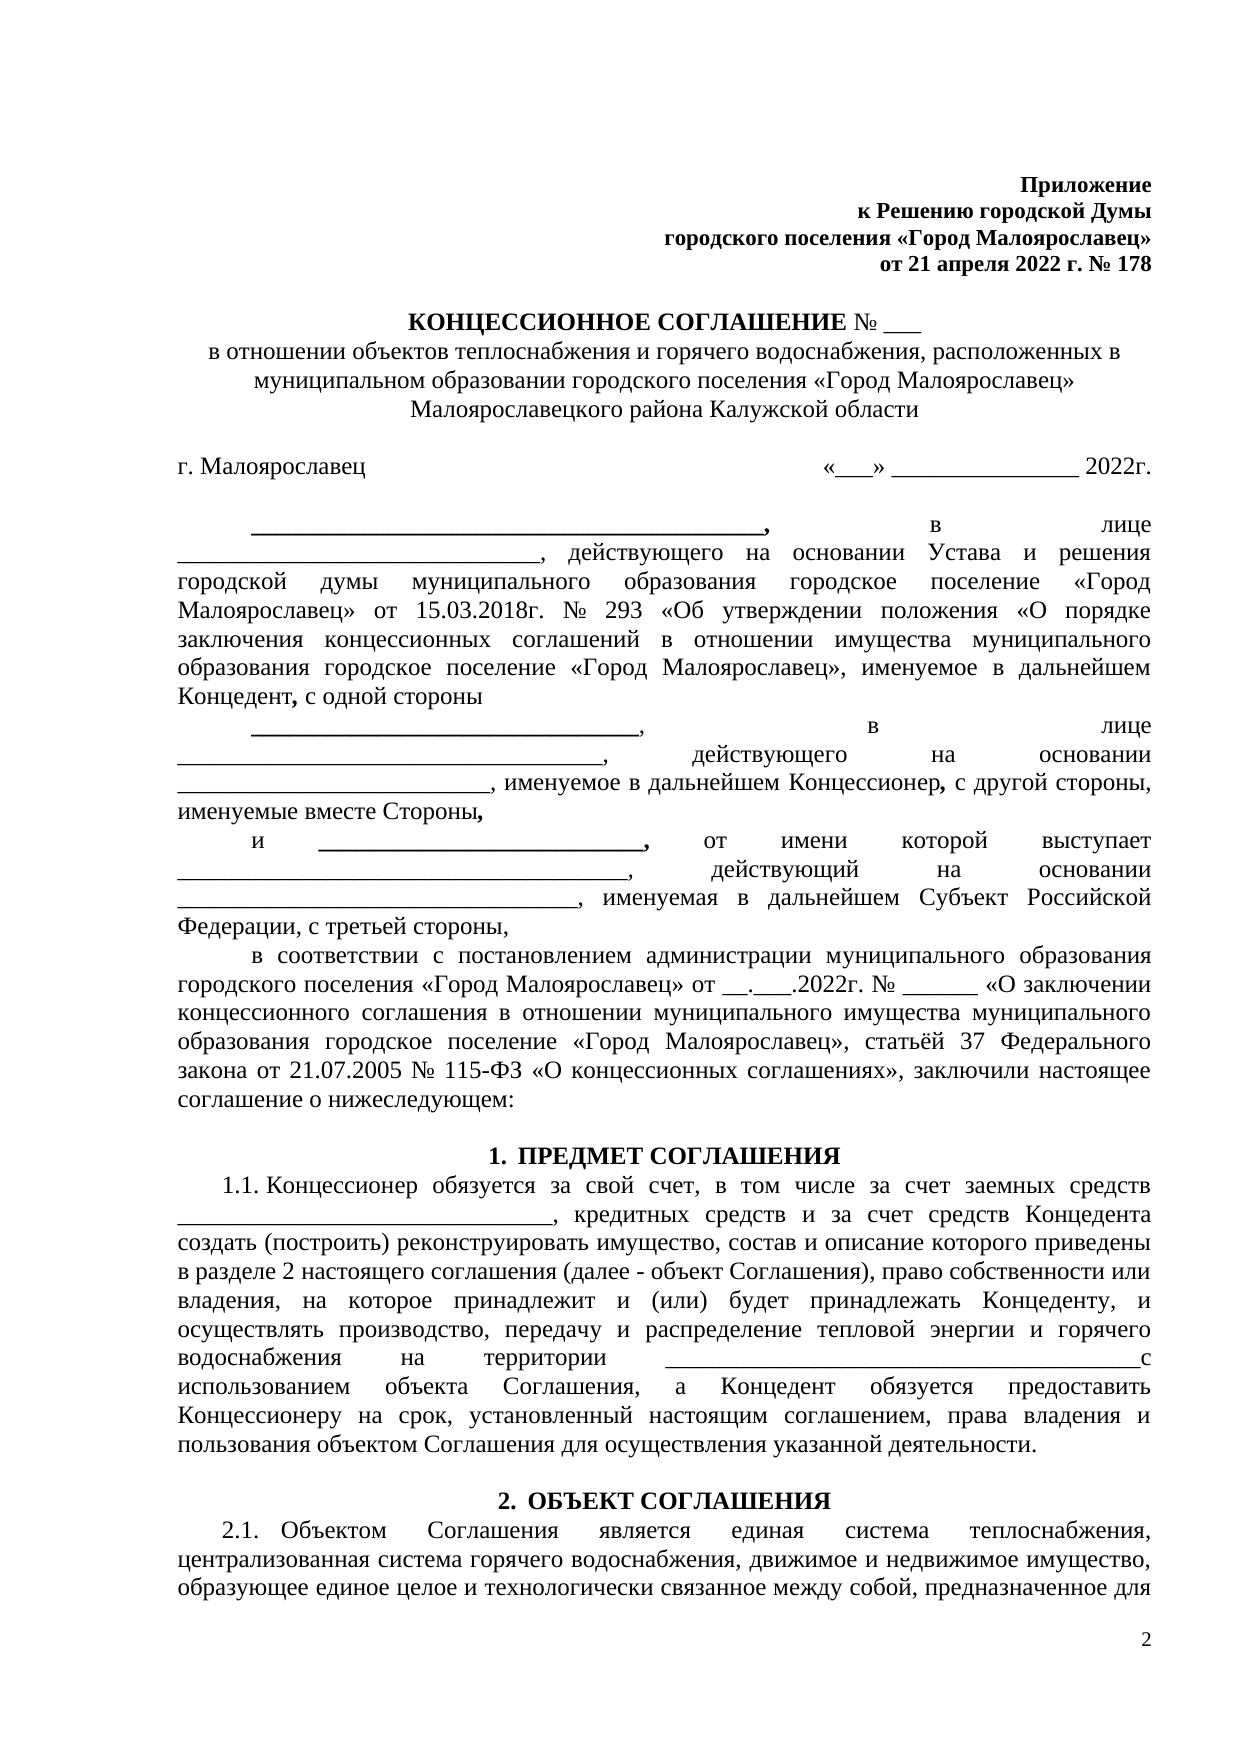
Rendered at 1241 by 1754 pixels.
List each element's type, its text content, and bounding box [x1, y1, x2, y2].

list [177, 1515, 1152, 1601]
text в отношении объектов теплоснабжения и горячего водоснабжения, расположенных в муниципальном образовании городского поселения «Город Малоярославец» Малоярославецкого района Калужской области [177, 336, 1152, 422]
text _______________________________, в лице __________________________________, действующего на основании _________________________, именуемое в дальнейшем Концессионер, с другой стороны, именуемые вместе Стороны, [177, 710, 1152, 825]
text _________________________________________, в лице _____________________________, действующего на основании Устава и решения городской думы муниципального образования городское поселение «Город Малоярославец» от 15.03.2018г. № 293 «Об утверждении положения «О порядке заключения концессионных соглашений в отношении имущества муниципального образования городское поселение «Город Малоярославец», именуемое в дальнейшем Концедент, с одной стороны [177, 509, 1152, 710]
table_header г. Малоярославец [166, 451, 663, 480]
text КОНЦЕССИОННОЕ СОГЛАШЕНИЕ № ___ [177, 307, 1152, 336]
text и __________________________, от имени которой выступает ____________________________________, действующий на основании ________________________________, именуемая в дальнейшем Субъект Российской Федерации, с третьей стороны, [177, 825, 1152, 940]
text Приложение [177, 171, 1152, 197]
list ПРЕДМЕТ СОГЛАШЕНИЯ [177, 1141, 1152, 1170]
text городского поселения «Город Малоярославец» [177, 223, 1152, 250]
list Концессионер обязуется за свой счет, в том числе за счет заемных средств ______________________________, кредитных средств и за счет средств Концедента создать (построить) реконструировать имущество, состав и описание которого приведены в разделе 2 настоящего соглашения (далее - объект Соглашения), право собственности или владения, на которое принадлежит и (или) будет принадлежать Концеденту, и осуществлять производство, передачу и распределение тепловой энергии и горячего водоснабжения на территории ______________________________________с использованием объекта Соглашения, а Концедент обязуется предоставить Концессионеру на срок, установленный настоящим соглашением, права владения и пользования объектом Соглашения для осуществления указанной деятельности. [177, 1170, 1152, 1457]
text от 21 апреля 2022 г. № 178 [177, 250, 1152, 276]
text к Решению городской Думы [177, 197, 1152, 223]
list ОБЪЕКТ СОГЛАШЕНИЯ [177, 1486, 1152, 1515]
text в соответствии с постановлением администрации муниципального образования городского поселения «Город Малоярославец» от __.___.2022г. № ______ «О заключении концессионного соглашения в отношении муниципального имущества муниципального образования городское поселение «Город Малоярославец», статьёй 37 Федерального закона от 21.07.2005 № 115-ФЗ «О концессионных соглашениях», заключили настоящее соглашение о нижеследующем: [177, 940, 1152, 1112]
table_header «___» _______________ 2022г. [663, 451, 1163, 480]
